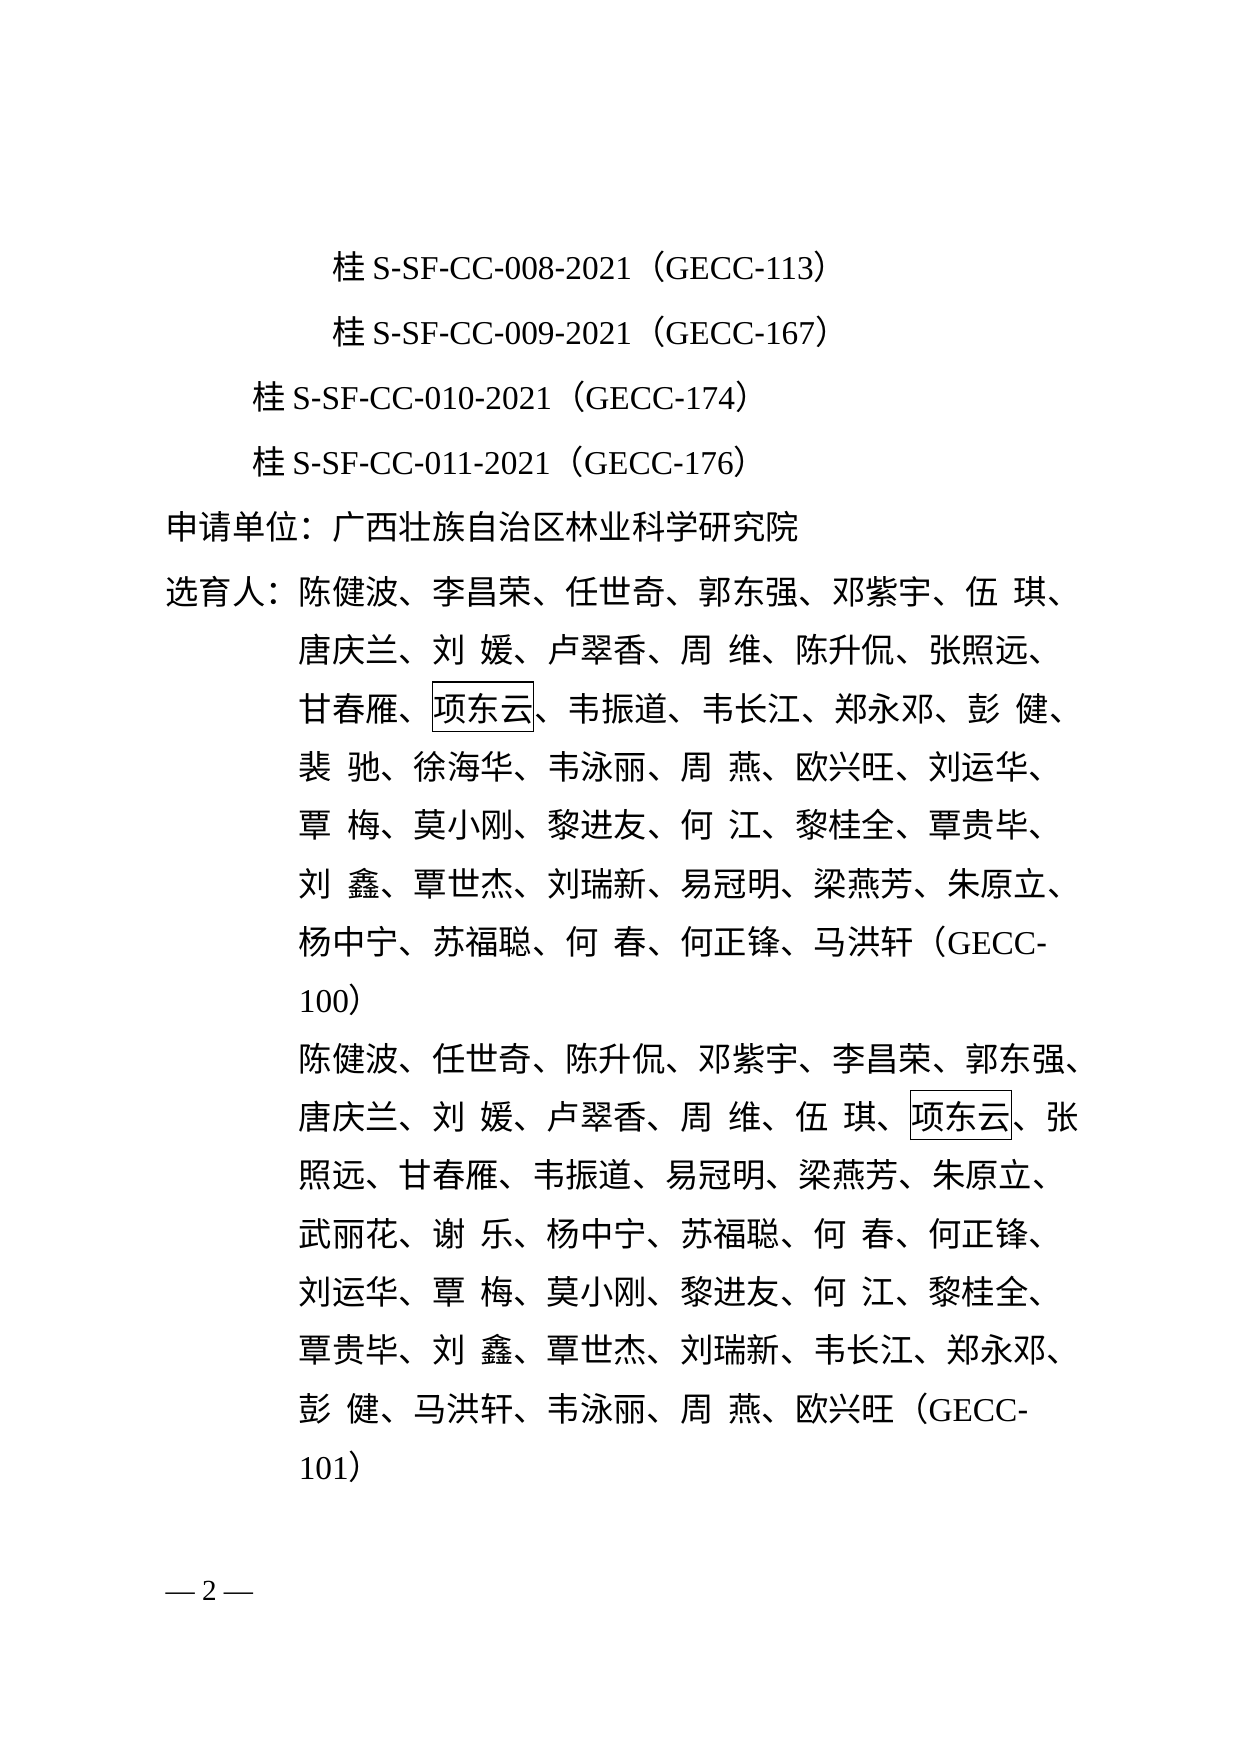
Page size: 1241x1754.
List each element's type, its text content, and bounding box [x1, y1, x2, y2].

text 选育人：陈健波、李昌荣、任世奇、郭东强、邓紫宇、伍 琪、唐庆兰、刘 媛、卢翠香、周 维、陈升侃、张照远、甘春雁、项东云、韦振道、韦长江、郑永邓、彭 健、裴 驰、徐海华、韦泳丽、周 燕、欧兴旺、刘运华、覃 梅、莫小刚、黎进友、何 江、黎桂全、覃贵毕、刘 鑫、覃世杰、刘瑞新、易冠明、梁燕芳、朱原立、杨中宁、苏福聪、何 春、何正锋、马洪轩（GECC-100） [165, 558, 1087, 1024]
text 桂S-SF-CC-011-2021（GECC-176） [165, 428, 1087, 493]
text 桂S-SF-CC-009-2021（GECC-167） [165, 298, 1087, 363]
text 桂S-SF-CC-008-2021（GECC-113） [165, 233, 1087, 298]
text 陈健波、任世奇、陈升侃、邓紫宇、李昌荣、郭东强、唐庆兰、刘 媛、卢翠香、周 维、伍 琪、项东云、张照远、甘春雁、韦振道、易冠明、梁燕芳、朱原立、武丽花、谢 乐、杨中宁、苏福聪、何 春、何正锋、刘运华、覃 梅、莫小刚、黎进友、何 江、黎桂全、覃贵毕、刘 鑫、覃世杰、刘瑞新、韦长江、郑永邓、彭 健、马洪轩、韦泳丽、周 燕、欧兴旺（GECC-101） [298, 1024, 1087, 1491]
text 申请单位：广西壮族自治区林业科学研究院 [165, 493, 1087, 558]
text 桂S-SF-CC-010-2021（GECC-174） [165, 363, 1087, 428]
